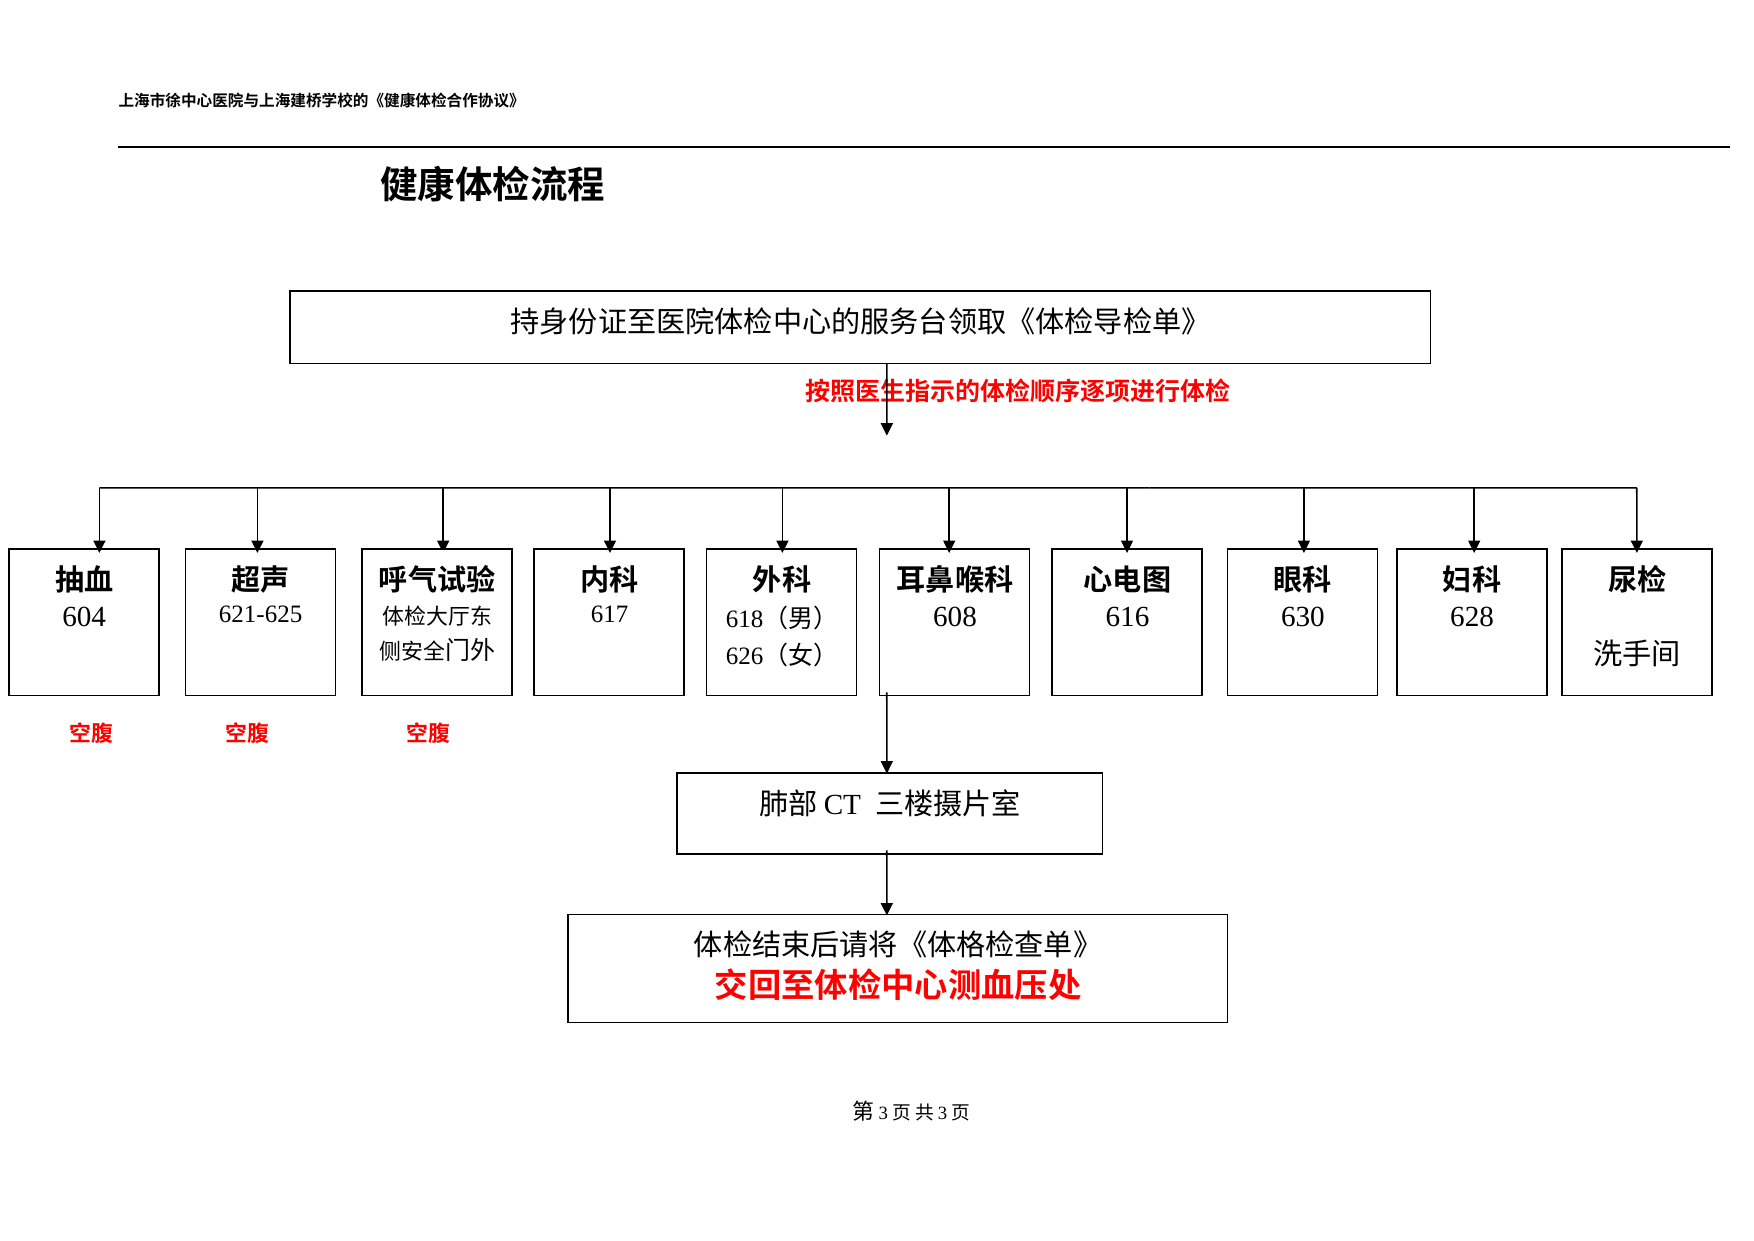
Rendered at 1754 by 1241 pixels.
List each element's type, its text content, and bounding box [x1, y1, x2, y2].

text 健康体检流程 [118, 149, 1730, 214]
text 按照医生指示的体检顺序逐项进行体检 [118, 357, 886, 422]
text 按照医生指示的体检顺序逐项进行体检 [888, 357, 1730, 422]
